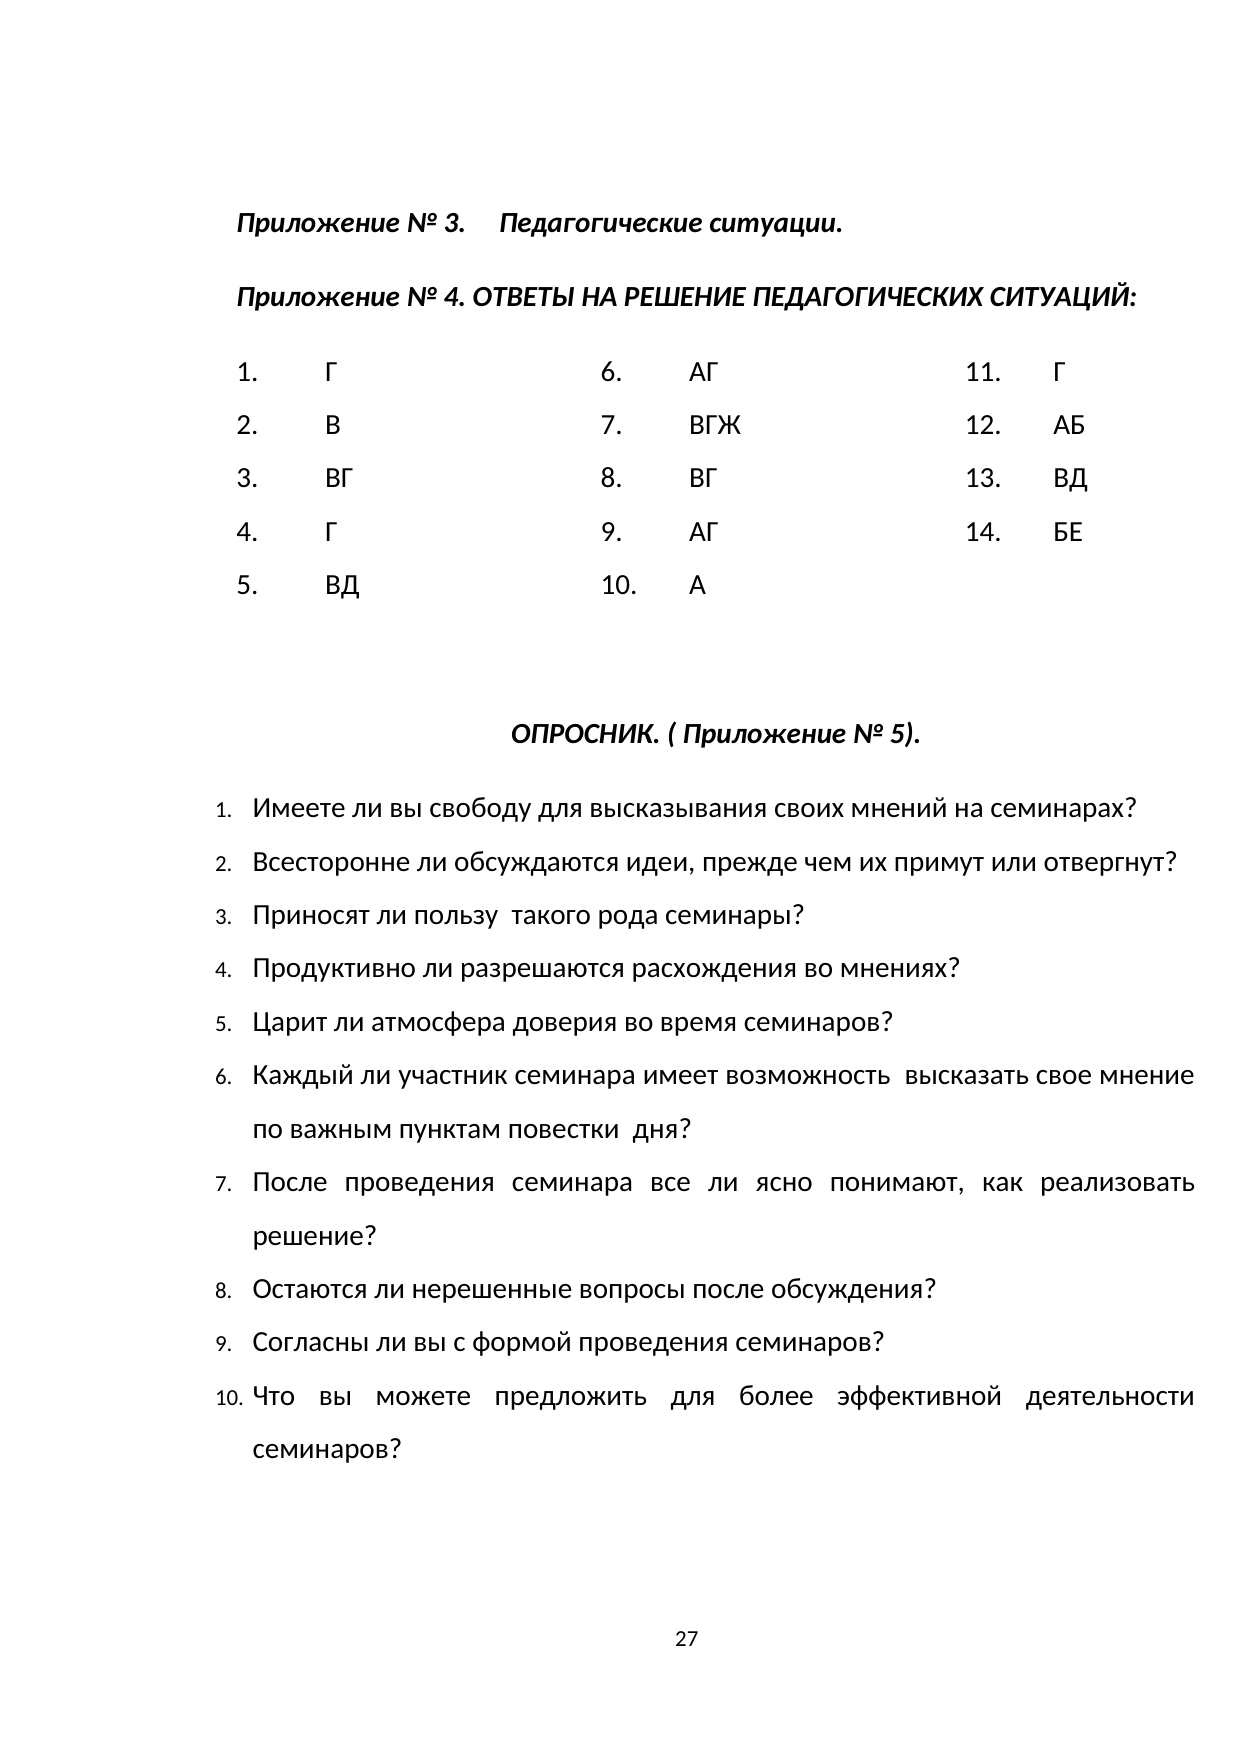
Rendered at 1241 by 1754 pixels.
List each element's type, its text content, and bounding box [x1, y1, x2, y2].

list А [541, 566, 832, 602]
list Остаются ли нерешенные вопросы после обсуждения? [215, 1270, 1196, 1306]
list Что вы можете предложить для более эффективной деятельности семинаров? [215, 1377, 1196, 1466]
list БЕ [906, 513, 1196, 548]
list В [177, 406, 468, 442]
list АБ [906, 406, 1196, 442]
text Приложение № 4. ОТВЕТЫ НА РЕШЕНИЕ ПЕДАГОГИЧЕСКИХ СИТУАЦИЙ: [177, 278, 1196, 314]
text ОПРОСНИК. ( Приложение № 5). [177, 715, 1196, 751]
list ВД [177, 566, 468, 602]
list АГ [541, 353, 832, 388]
list ВД [906, 459, 1196, 495]
list Каждый ли участник семинара имеет возможность высказать свое мнение по важным пунктам повестки дня? [215, 1056, 1196, 1145]
list Царит ли атмосфера доверия во время семинаров? [215, 1003, 1196, 1038]
list Приносят ли пользу такого рода семинары? [215, 896, 1196, 932]
list АГ [541, 513, 832, 548]
list Г [177, 353, 468, 388]
list После проведения семинара все ли ясно понимают, как реализовать решение? [215, 1163, 1196, 1252]
list Всесторонне ли обсуждаются идеи, прежде чем их примут или отвергнут? [215, 843, 1196, 878]
list ВГ [177, 459, 468, 495]
list Г [906, 353, 1196, 388]
list ВГЖ [541, 406, 832, 442]
list Имеете ли вы свободу для высказывания своих мнений на семинарах? [215, 789, 1196, 825]
list Г [177, 513, 468, 548]
list ВГ [541, 459, 832, 495]
text Приложение № 3. Педагогические ситуации. [177, 204, 1196, 240]
list Согласны ли вы с формой проведения семинаров? [215, 1323, 1196, 1359]
list Продуктивно ли разрешаются расхождения во мнениях? [215, 949, 1196, 985]
